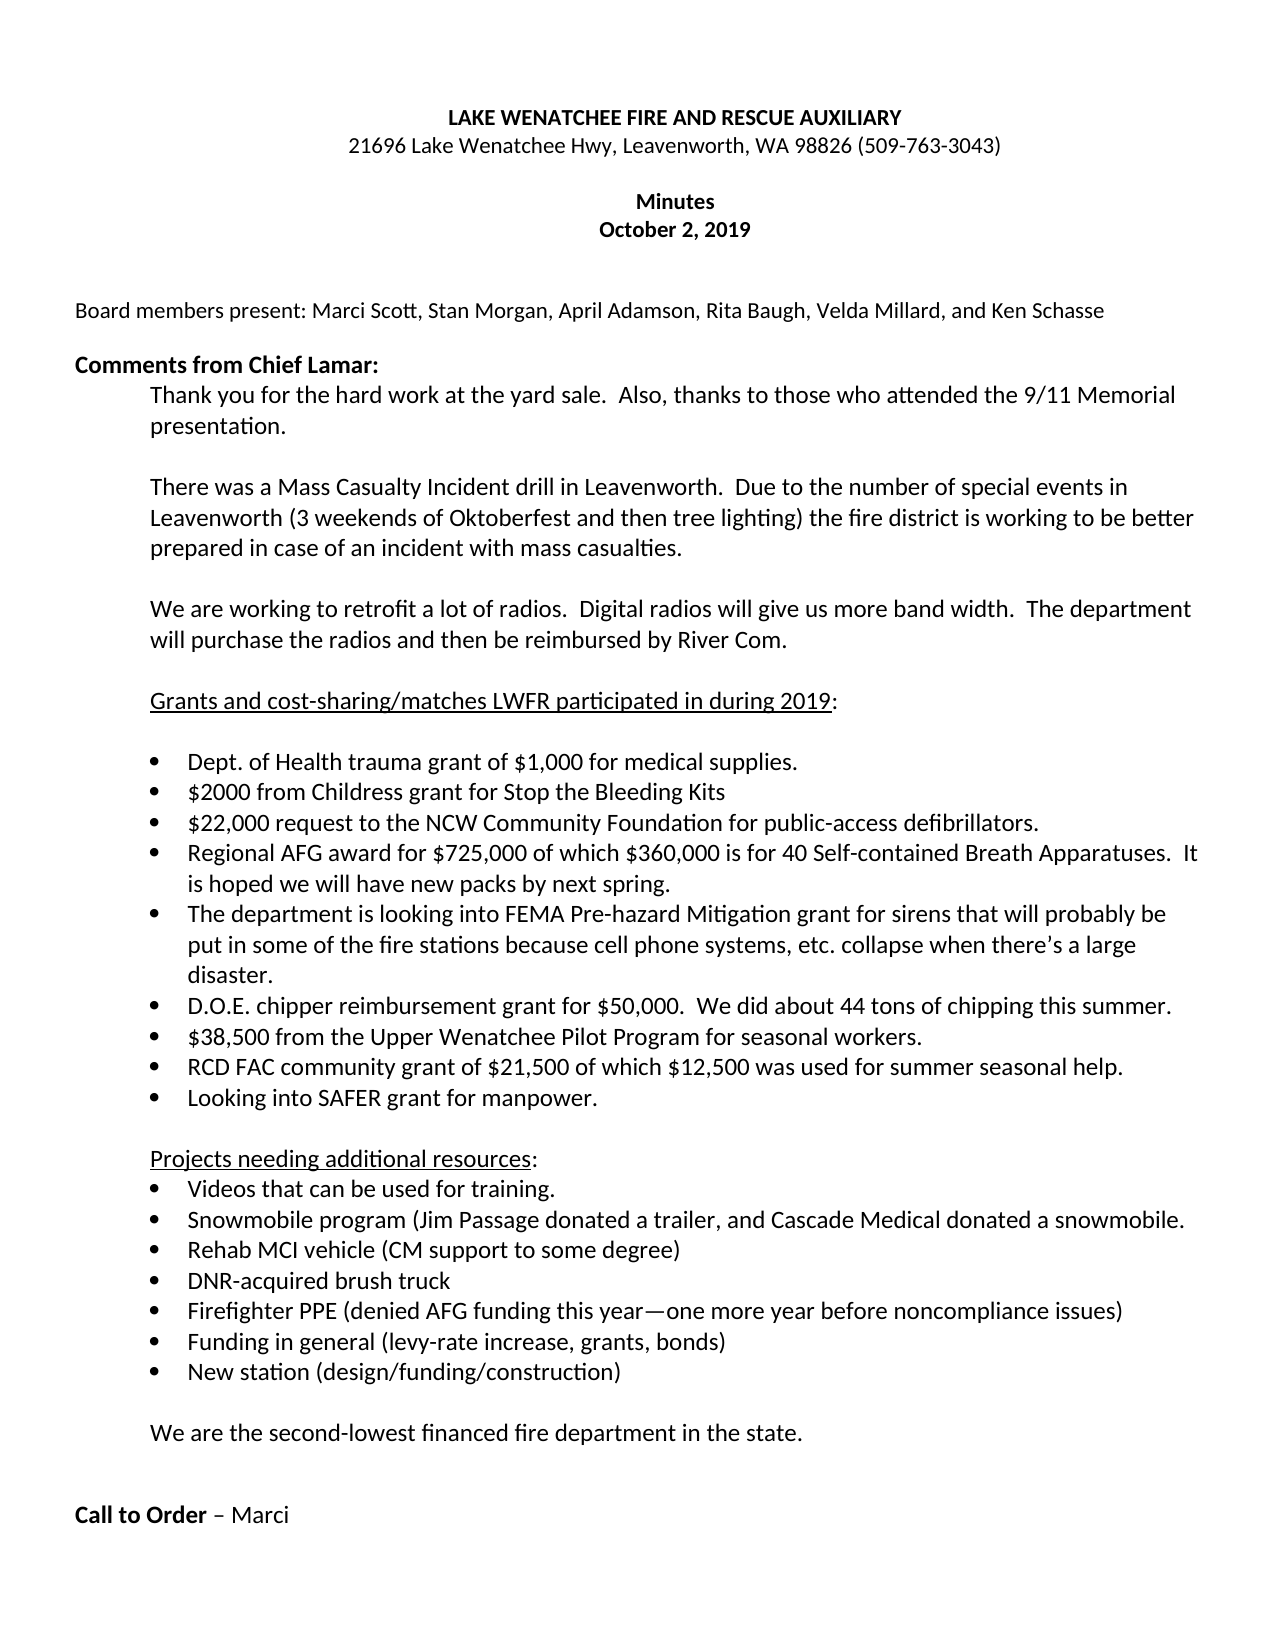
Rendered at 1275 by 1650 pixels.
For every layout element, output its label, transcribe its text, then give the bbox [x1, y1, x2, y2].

list Grants and cost-sharing/matches LWFR participated in during 2019: [150, 685, 1200, 715]
list D.O.E. chipper reimbursement grant for $50,000. We did about 44 tons of chipping this summer. [150, 990, 1200, 1021]
list Regional AFG award for $725,000 of which $360,000 is for 40 Self-contained Breath Apparatuses. It is hoped we will have new packs by next spring. [150, 837, 1200, 898]
text Thank you for the hard work at the yard sale. Also, thanks to those who attended the 9/11 Memorial presentation. [150, 380, 1200, 441]
list $38,500 from the Upper Wenatchee Pilot Program for seasonal workers. [150, 1021, 1200, 1051]
list Looking into SAFER grant for manpower. [150, 1082, 1200, 1112]
text Comments from Chief Lamar: [75, 349, 1200, 380]
list There was a Mass Casualty Incident drill in Leavenworth. Due to the number of special events in Leavenworth (3 weekends of Oktoberfest and then tree lighting) the fire district is working to be better prepared in case of an incident with mass casualties. [150, 471, 1200, 563]
list New station (design/funding/construction) [150, 1356, 1200, 1387]
list Minutes [150, 187, 1200, 215]
list October 2, 2019 [150, 215, 1200, 243]
list The department is looking into FEMA Pre-hazard Mitigation grant for sirens that will probably be put in some of the fire stations because cell phone systems, etc. collapse when there’s a large disaster. [150, 898, 1200, 990]
list Funding in general (levy-rate increase, grants, bonds) [150, 1326, 1200, 1356]
list $22,000 request to the NCW Community Foundation for public-access defibrillators. [150, 807, 1200, 837]
list Videos that can be used for training. [150, 1173, 1200, 1204]
list Firefighter PPE (denied AFG funding this year—one more year before noncompliance issues) [150, 1295, 1200, 1326]
text Board members present: Marci Scott, Stan Morgan, April Adamson, Rita Baugh, Velda Millard, and Ken Schasse [75, 296, 1200, 324]
list $2000 from Childress grant for Stop the Bleeding Kits [150, 776, 1200, 807]
list DNR-acquired brush truck [150, 1265, 1200, 1295]
list We are the second-lowest financed fire department in the state. [150, 1417, 1200, 1448]
list Dept. of Health trauma grant of $1,000 for medical supplies. [150, 746, 1200, 776]
list 21696 Lake Wenatchee Hwy, Leavenworth, WA 98826 (509-763-3043) [150, 131, 1200, 159]
text Call to Order – Marci [75, 1499, 1200, 1530]
list We are working to retrofit a lot of radios. Digital radios will give us more band width. The department will purchase the radios and then be reimbursed by River Com. [150, 593, 1200, 654]
list RCD FAC community grant of $21,500 of which $12,500 was used for summer seasonal help. [150, 1051, 1200, 1082]
list Projects needing additional resources: [150, 1143, 1200, 1173]
list Snowmobile program (Jim Passage donated a trailer, and Cascade Medical donated a snowmobile. [150, 1204, 1200, 1234]
list Rehab MCI vehicle (CM support to some degree) [150, 1234, 1200, 1265]
list LAKE WENATCHEE FIRE AND RESCUE AUXILIARY [150, 103, 1200, 131]
